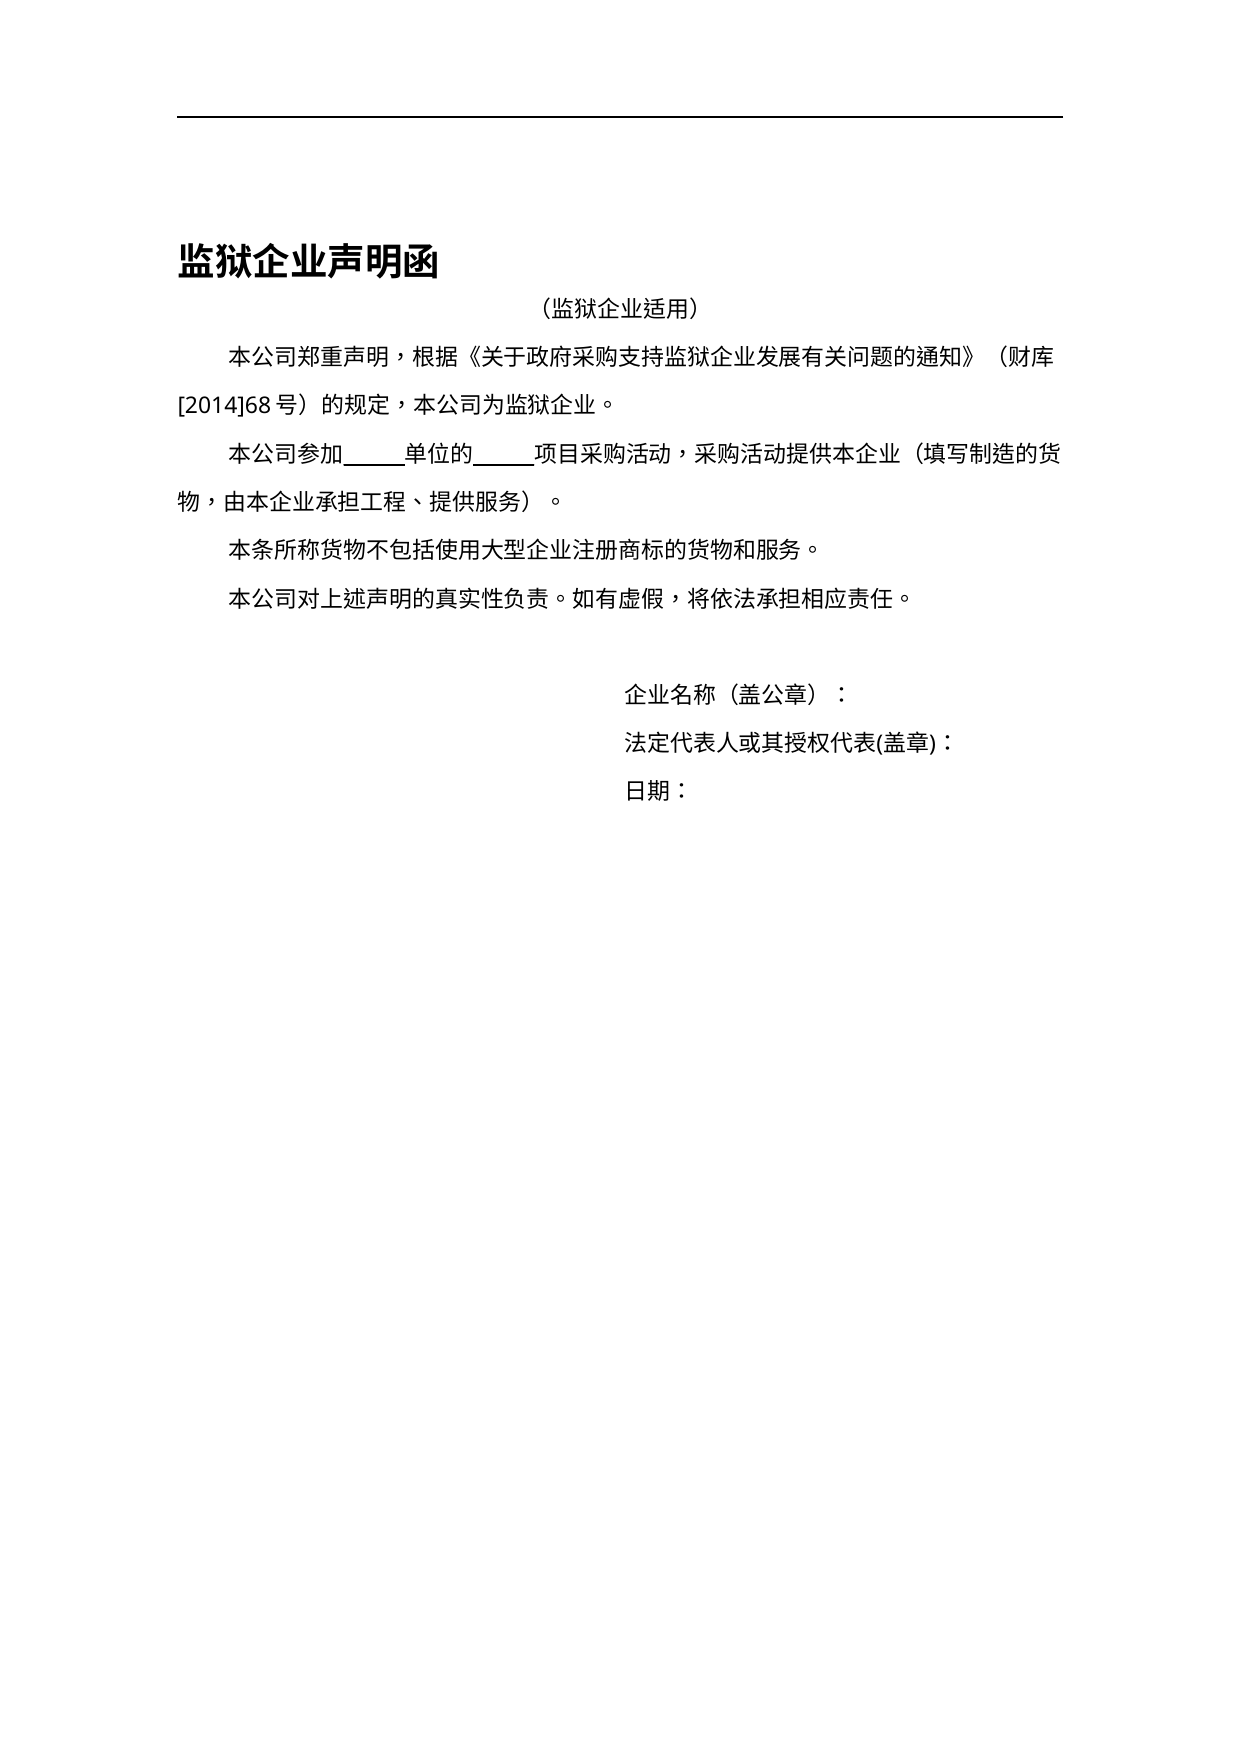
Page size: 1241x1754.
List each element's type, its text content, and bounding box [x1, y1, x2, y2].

text （监狱企业适用） [177, 292, 1063, 324]
text 日期： [177, 774, 1063, 807]
text 本公司参加______单位的______项目采购活动，采购活动提供本企业（填写制造的货物，由本企业承担工程、提供服务）。 [177, 437, 1063, 518]
subtitle 监狱企业声明函 [177, 227, 1063, 292]
text 企业名称（盖公章）： [177, 678, 1063, 711]
text 法定代表人或其授权代表(盖章)： [177, 726, 1063, 759]
text 本公司郑重声明，根据《关于政府采购支持监狱企业发展有关问题的通知》（财库[2014]68号）的规定，本公司为监狱企业。 [177, 340, 1063, 421]
text 本公司对上述声明的真实性负责。如有虚假，将依法承担相应责任。 [177, 582, 1063, 614]
text 本条所称货物不包括使用大型企业注册商标的货物和服务。 [177, 534, 1063, 566]
